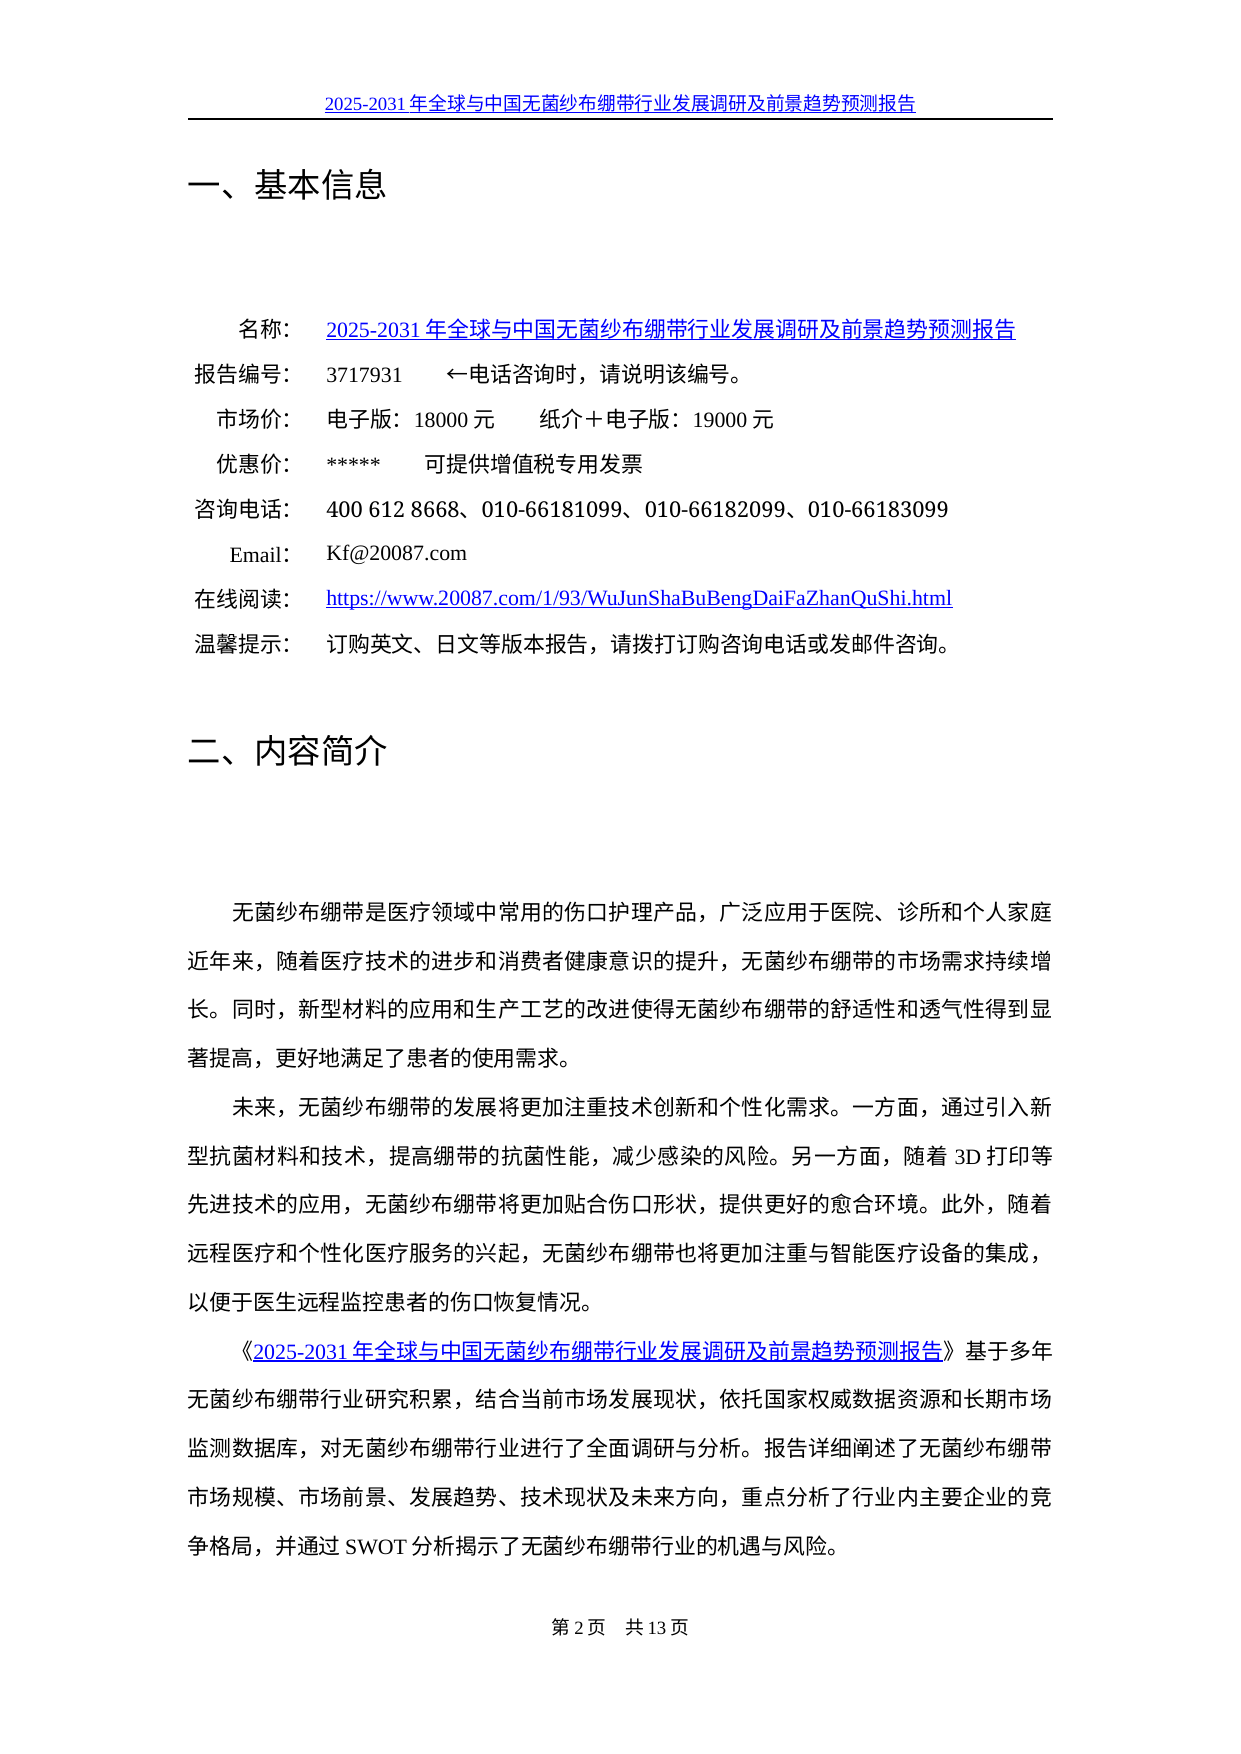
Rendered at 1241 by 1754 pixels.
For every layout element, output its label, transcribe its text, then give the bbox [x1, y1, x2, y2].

table_cell Email： [167, 537, 315, 582]
table_header 名称： [167, 312, 315, 357]
table_cell 3717931 ←电话咨询时，请说明该编号。 [315, 357, 1073, 402]
table_cell 报告编号： [167, 357, 315, 402]
table_cell 电子版：18000 元 纸介＋电子版：19000 元 [315, 402, 1073, 447]
table_cell 订购英文、日文等版本报告，请拨打订购咨询电话或发邮件咨询。 [315, 627, 1073, 672]
table_cell Kf@20087.com [315, 537, 1073, 582]
table_cell 咨询电话： [167, 492, 315, 537]
table_cell 400 612 8668、010-66181099、010-66182099、010-66183099 [315, 492, 1073, 537]
table_cell ***** 可提供增值税专用发票 [315, 447, 1073, 492]
table_cell 优惠价： [167, 447, 315, 492]
table_cell 温馨提示： [167, 627, 315, 672]
table_cell [315, 582, 1073, 627]
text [187, 894, 1053, 1561]
table_cell 市场价： [167, 402, 315, 447]
table_header 2025-2031年全球与中国无菌纱布绷带行业发展调研及前景趋势预测报告 [315, 312, 1073, 357]
table_cell 在线阅读： [167, 582, 315, 627]
title 一、基本信息 [187, 150, 1053, 215]
title 二、内容简介 [187, 717, 1053, 782]
